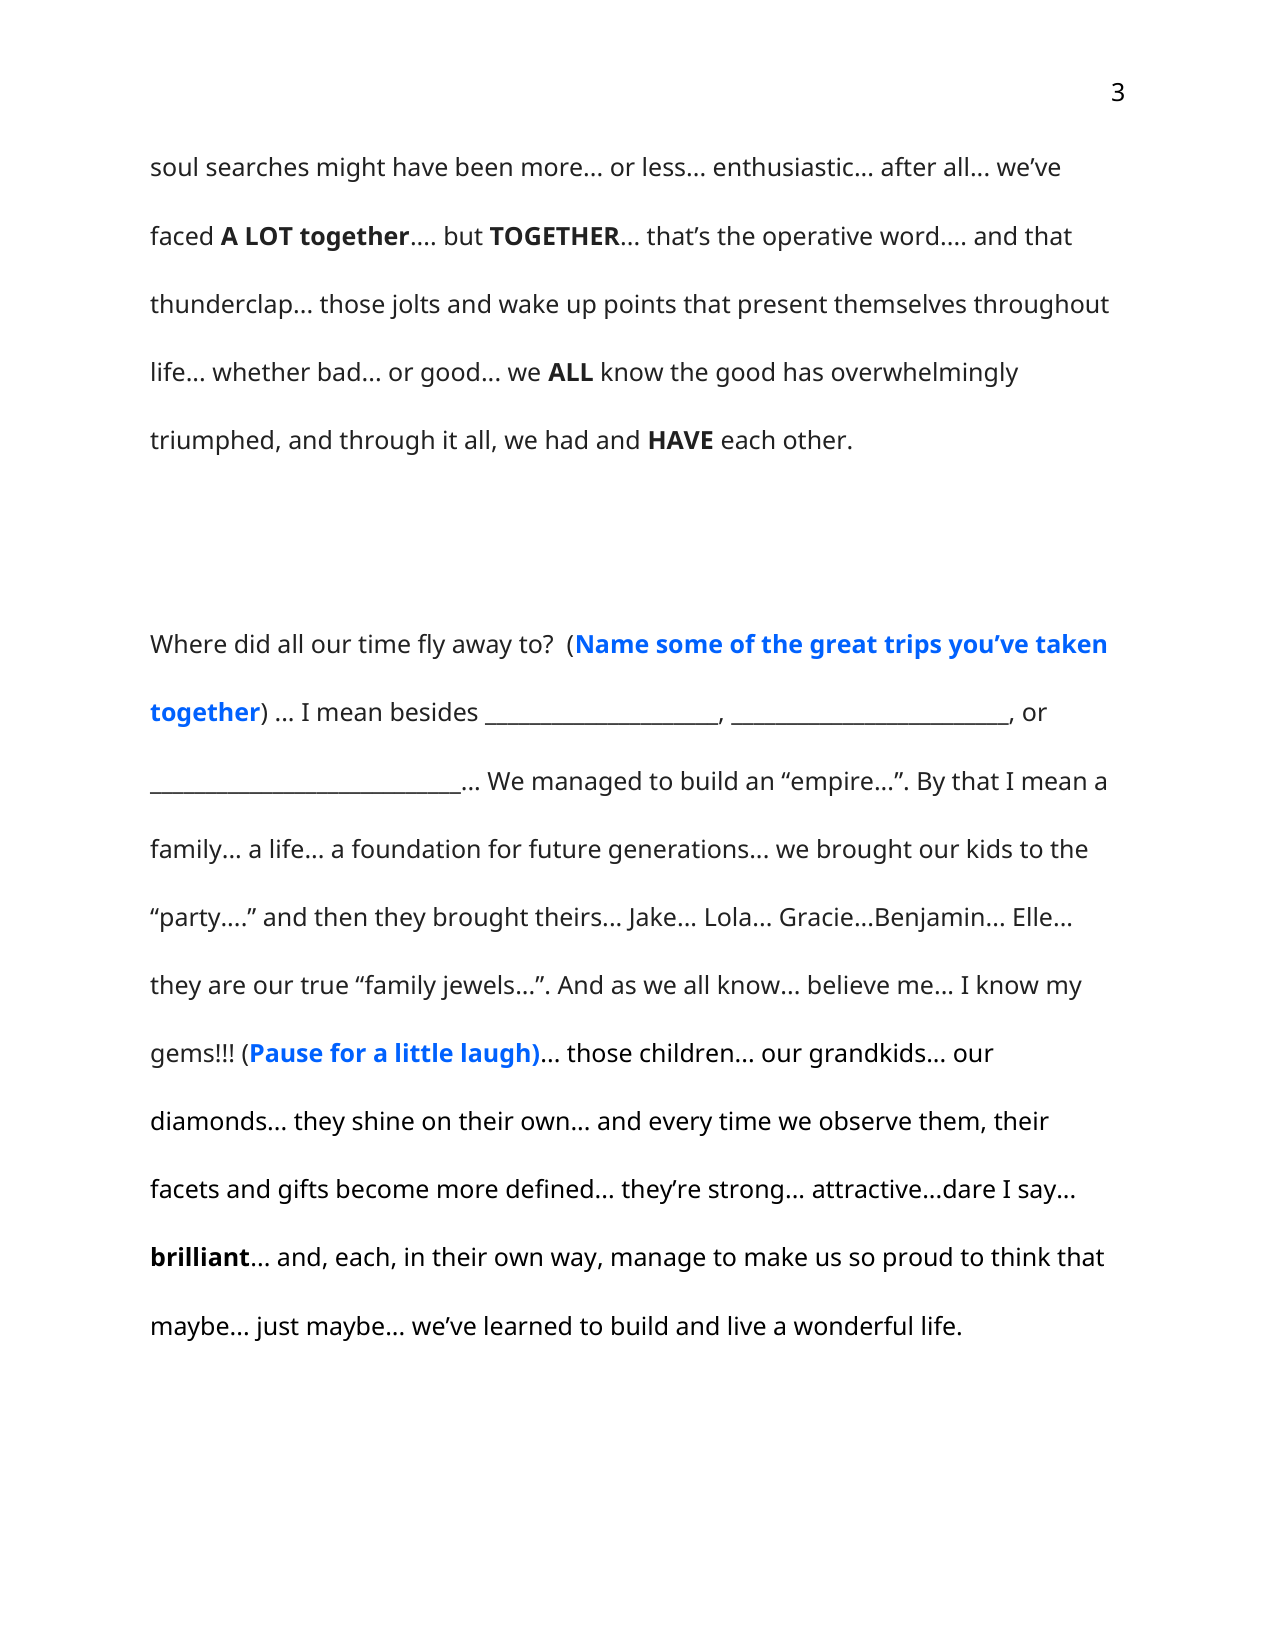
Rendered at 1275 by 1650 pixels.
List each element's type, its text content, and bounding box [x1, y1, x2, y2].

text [150, 150, 1125, 457]
text Where did all our time fly away to? (Name some of the great trips you’ve taken together) ... I mean besides _____________________, _________________________, or ____________________________... We managed to build an “empire...”. By that I mean a family... a life... a foundation for future generations... we brought our kids to the “party....” and then they brought theirs... Jake... Lola... Gracie...Benjamin... Elle... they are our true “family jewels...”. And as we all know... believe me... I know my gems!!! (Pause for a little laugh)... those children... our grandkids... our diamonds... they shine on their own... and every time we observe them, their facets and gifts become more defined... they’re strong... attractive...dare I say... brilliant... and, each, in their own way, manage to make us so proud to think that maybe... just maybe... we’ve learned to build and live a wonderful life. [150, 627, 1125, 1342]
